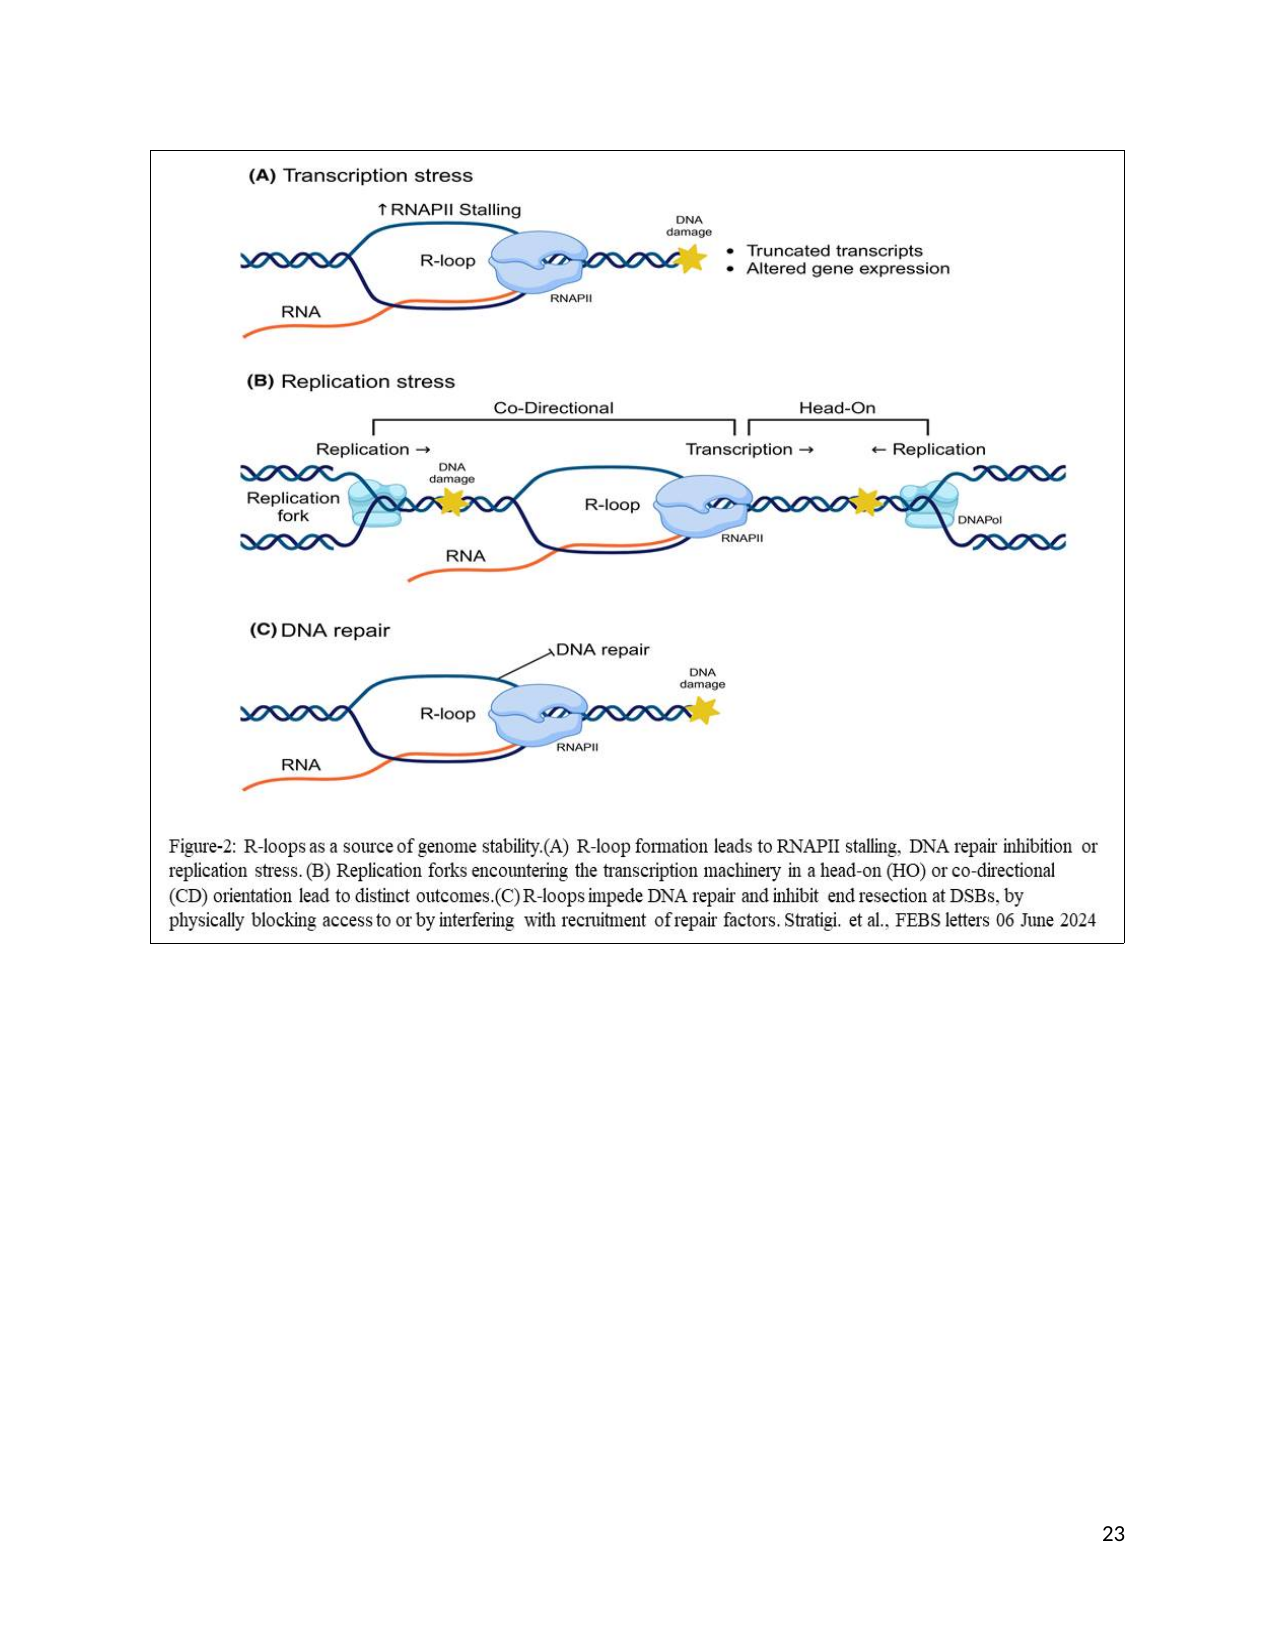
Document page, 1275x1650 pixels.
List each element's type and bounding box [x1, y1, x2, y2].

picture [151, 151, 1124, 943]
